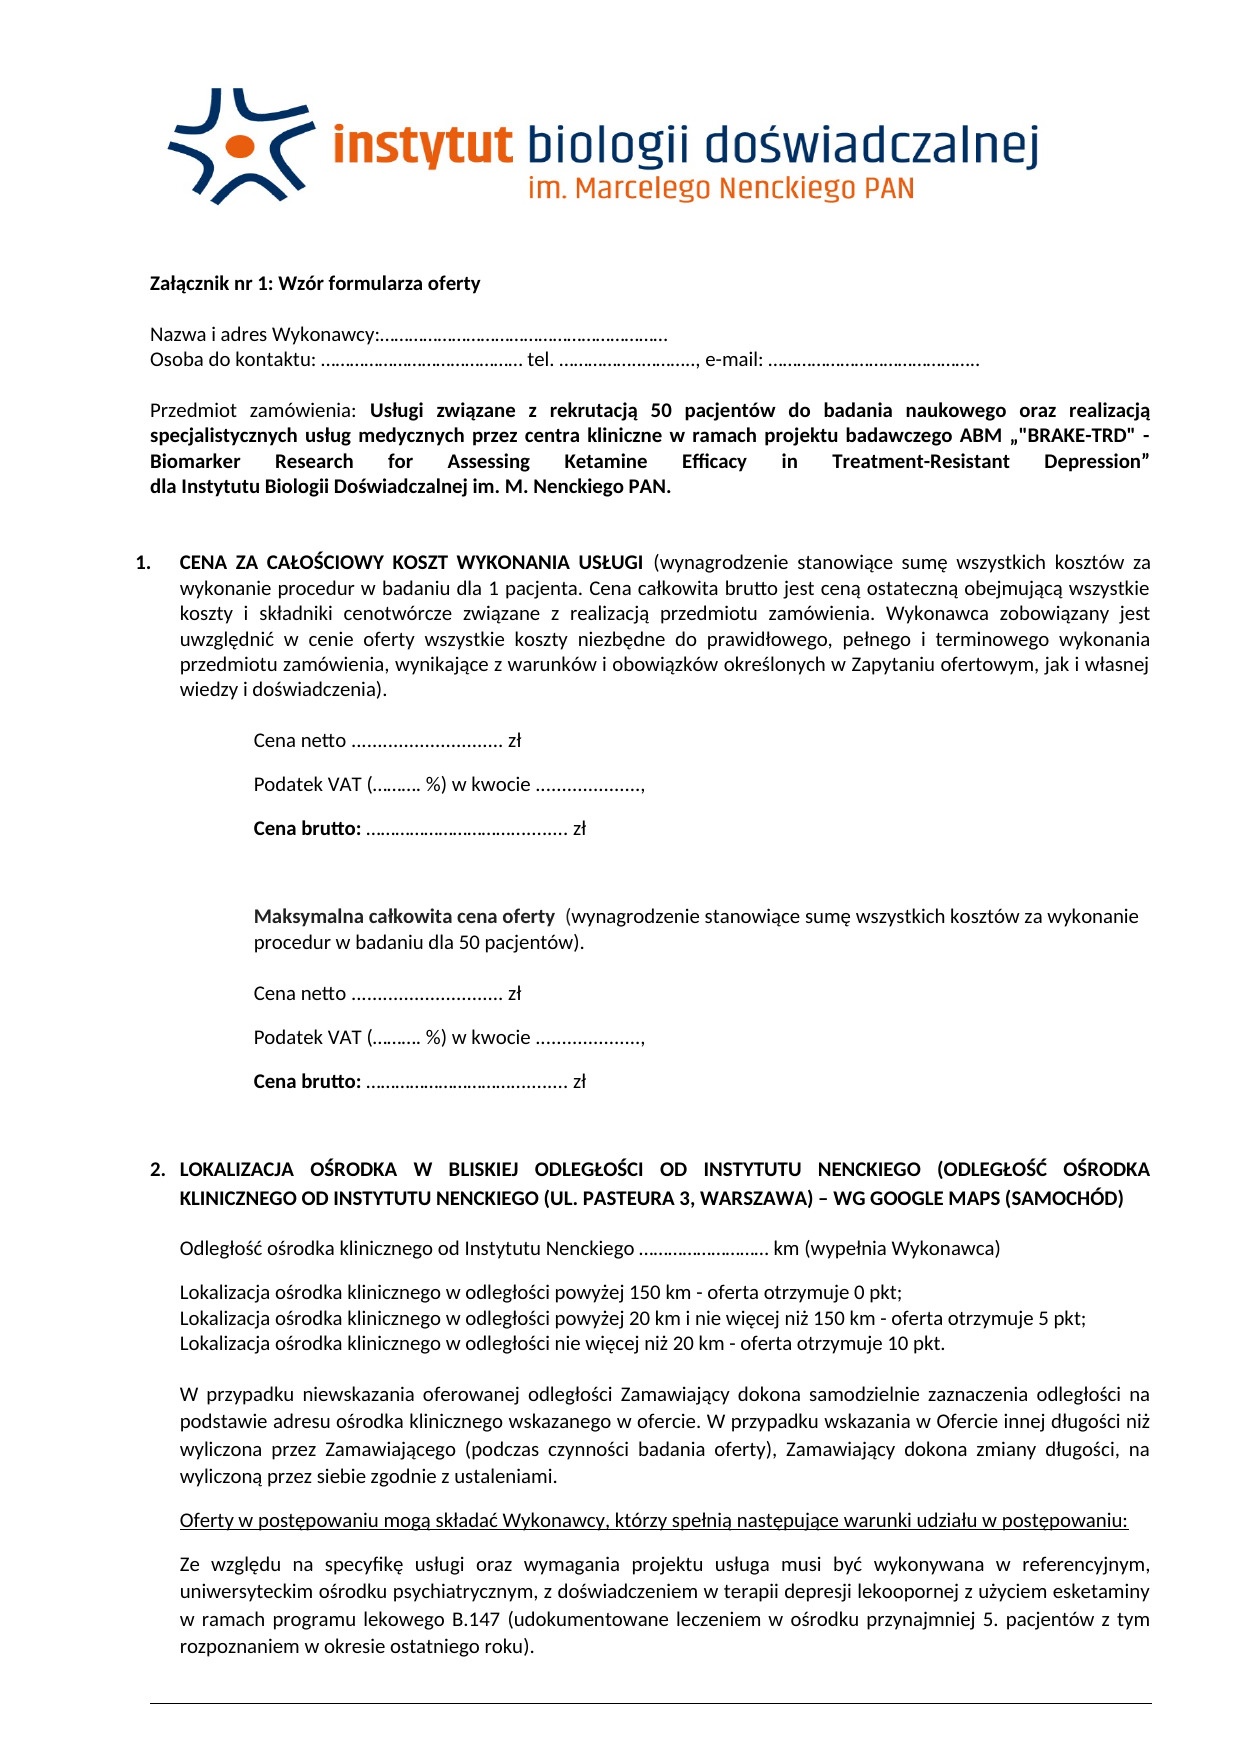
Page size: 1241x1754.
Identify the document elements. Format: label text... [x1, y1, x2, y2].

text Lokalizacja ośrodka klinicznego w odległości powyżej 20 km i nie więcej niż 150 km - oferta otrzymuje 5 pkt; [179, 1305, 1152, 1330]
text W przypadku niewskazania oferowanej odległości Zamawiający dokona samodzielnie zaznaczenia odległości na podstawie adresu ośrodka klinicznego wskazanego w ofercie. W przypadku wskazania w Ofercie innej długości niż wyliczona przez Zamawiającego (podczas czynności badania oferty), Zamawiający dokona zmiany długości, na wyliczoną przez siebie zgodnie z ustaleniami. [179, 1381, 1152, 1489]
text Odległość ośrodka klinicznego od Instytutu Nenckiego ……………………… km (wypełnia Wykonawca) [179, 1235, 1152, 1261]
text Nazwa i adres Wykonawcy:…………………………………………………… [150, 321, 1152, 346]
text Lokalizacja ośrodka klinicznego w odległości nie więcej niż 20 km - oferta otrzymuje 10 pkt. [179, 1330, 1152, 1356]
text Cena brutto: …………………………........... zł [253, 1068, 1152, 1093]
text Podatek VAT (………. %) w kwocie ...................., [253, 771, 1152, 797]
text Osoba do kontaktu: …………………………………… tel. ……………..……….., e-mail: …………………………………….. [150, 346, 1152, 372]
list LOKALIZACJA OŚRODKA W BLISKIEJ ODLEGŁOŚCI OD INSTYTUTU NENCKIEGO (ODLEGŁOŚĆ OŚRODKA KLINICZNEGO OD INSTYTUTU NENCKIEGO (UL. PASTEURA 3, WARSZAWA) – WG GOOGLE MAPS (SAMOCHÓD) [150, 1156, 1152, 1211]
text Podatek VAT (………. %) w kwocie ...................., [253, 1024, 1152, 1049]
picture [150, 73, 1057, 219]
text Lokalizacja ośrodka klinicznego w odległości powyżej 150 km - oferta otrzymuje 0 pkt; [179, 1279, 1152, 1305]
text Maksymalna całkowita cena oferty (wynagrodzenie stanowiące sumę wszystkich kosztów za wykonanie procedur w badaniu dla 50 pacjentów). [253, 904, 1152, 954]
text Cena brutto: …………………………........... zł [253, 816, 1152, 841]
text Oferty w postępowaniu mogą składać Wykonawcy, którzy spełnią następujące warunki udziału w postępowaniu: [179, 1507, 1152, 1533]
text Ze względu na specyfikę usługi oraz wymagania projektu usługa musi być wykonywana w referencyjnym, uniwersyteckim ośrodku psychiatrycznym, z doświadczeniem w terapii depresji lekoopornej z użyciem esketaminy w ramach programu lekowego B.147 (udokumentowane leczeniem w ośrodku przynajmniej 5. pacjentów z tym rozpoznaniem w okresie ostatniego roku). [179, 1551, 1152, 1659]
text Załącznik nr 1: Wzór formularza oferty [150, 270, 1152, 295]
text Cena netto ............................. zł [253, 980, 1152, 1005]
list CENA ZA CAŁOŚCIOWY KOSZT WYKONANIA USŁUGI (wynagrodzenie stanowiące sumę wszystkich kosztów za wykonanie procedur w badaniu dla 1 pacjenta. Cena całkowita brutto jest ceną ostateczną obejmującą wszystkie koszty i składniki cenotwórcze związane z realizacją przedmiotu zamówienia. Wykonawca zobowiązany jest uwzględnić w cenie oferty wszystkie koszty niezbędne do prawidłowego, pełnego i terminowego wykonania przedmiotu zamówienia, wynikające z warunków i obowiązków określonych w Zapytaniu ofertowym, jak i własnej wiedzy i doświadczenia). [135, 549, 1152, 702]
text Cena netto ............................. zł [253, 727, 1152, 753]
text Przedmiot zamówienia: Usługi związane z rekrutacją 50 pacjentów do badania naukowego oraz realizacją specjalistycznych usług medycznych przez centra kliniczne w ramach projektu badawczego ABM „"BRAKE-TRD" - Biomarker Research for Assessing Ketamine Efficacy in Treatment-Resistant Depression” dla Instytutu Biologii Doświadczalnej im. M. Nenckiego PAN. [150, 397, 1152, 499]
